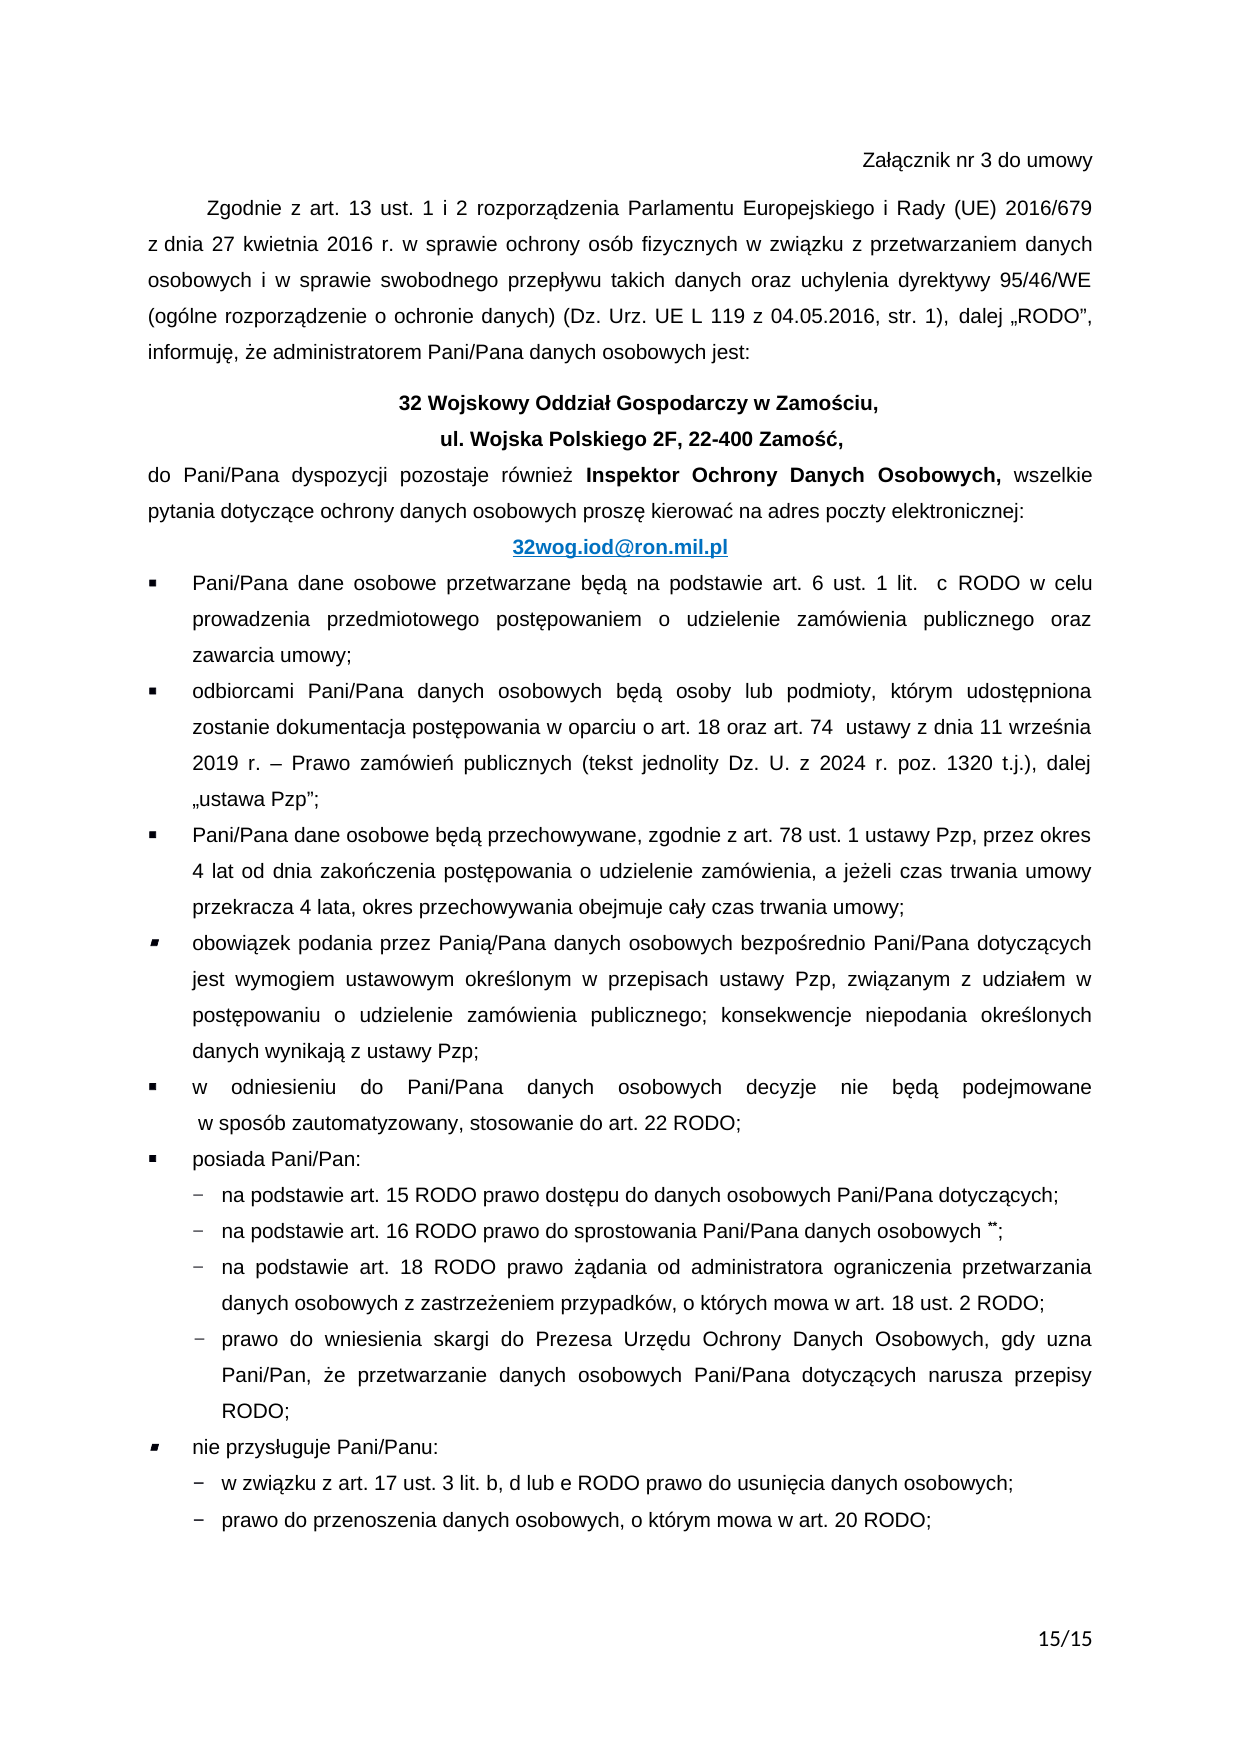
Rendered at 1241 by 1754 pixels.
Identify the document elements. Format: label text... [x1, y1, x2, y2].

list Pani/Pana dane osobowe przetwarzane będą na podstawie art. 6 ust. 1 lit. c RODO w celu prowadzenia przedmiotowego postępowaniem o udzielenie zamówienia publicznego oraz zawarcia umowy; [148, 571, 1093, 667]
list na podstawie art. 16 RODO prawo do sprostowania Pani/Pana danych osobowych **; [192, 1219, 1093, 1243]
text Załącznik nr 3 do umowy [148, 148, 1093, 172]
list prawo do wniesienia skargi do Prezesa Urzędu Ochrony Danych Osobowych, gdy uzna Pani/Pan, że przetwarzanie danych osobowych Pani/Pana dotyczących narusza przepisy RODO; [192, 1327, 1093, 1423]
text 32 Wojskowy Oddział Gospodarczy w Zamościu, ul. Wojska Polskiego 2F, 22-400 Zamość, [185, 391, 1093, 451]
list na podstawie art. 18 RODO prawo żądania od administratora ograniczenia przetwarzania danych osobowych z zastrzeżeniem przypadków, o których mowa w art. 18 ust. 2 RODO; [192, 1255, 1093, 1315]
text 32wog.iod@ron.mil.pl [148, 535, 1093, 559]
list na podstawie art. 15 RODO prawo dostępu do danych osobowych Pani/Pana dotyczących; [192, 1182, 1093, 1207]
list w odniesieniu do Pani/Pana danych osobowych decyzje nie będą podejmowane w sposób zautomatyzowany, stosowanie do art. 22 RODO; [148, 1074, 1093, 1134]
list Pani/Pana dane osobowe będą przechowywane, zgodnie z art. 78 ust. 1 ustawy Pzp, przez okres 4 lat od dnia zakończenia postępowania o udzielenie zamówienia, a jeżeli czas trwania umowy przekracza 4 lata, okres przechowywania obejmuje cały czas trwania umowy; [148, 823, 1093, 919]
text Zgodnie z art. 13 ust. 1 i 2 rozporządzenia Parlamentu Europejskiego i Rady (UE) 2016/679 z dnia 27 kwietnia 2016 r. w sprawie ochrony osób fizycznych w związku z przetwarzaniem danych osobowych i w sprawie swobodnego przepływu takich danych oraz uchylenia dyrektywy 95/46/WE (ogólne rozporządzenie o ochronie danych) (Dz. Urz. UE L 119 z 04.05.2016, str. 1), dalej „RODO”, informuję, że administratorem Pani/Pana danych osobowych jest: [148, 196, 1093, 364]
list nie przysługuje Pani/Panu: [148, 1435, 1093, 1459]
list posiada Pani/Pan: [148, 1146, 1093, 1171]
text do Pani/Pana dyspozycji pozostaje również Inspektor Ochrony Danych Osobowych, wszelkie pytania dotyczące ochrony danych osobowych proszę kierować na adres poczty elektronicznej: [148, 463, 1093, 523]
list odbiorcami Pani/Pana danych osobowych będą osoby lub podmioty, którym udostępniona zostanie dokumentacja postępowania w oparciu o art. 18 oraz art. 74 ustawy z dnia 11 września 2019 r. – Prawo zamówień publicznych (tekst jednolity Dz. U. z 2024 r. poz. 1320 t.j.), dalej „ustawa Pzp”; [148, 679, 1093, 811]
list obowiązek podania przez Panią/Pana danych osobowych bezpośrednio Pani/Pana dotyczących jest wymogiem ustawowym określonym w przepisach ustawy Pzp, związanym z udziałem w postępowaniu o udzielenie zamówienia publicznego; konsekwencje niepodania określonych danych wynikają z ustawy Pzp; [148, 931, 1093, 1062]
list prawo do przenoszenia danych osobowych, o którym mowa w art. 20 RODO; [192, 1507, 1093, 1532]
list w związku z art. 17 ust. 3 lit. b, d lub e RODO prawo do usunięcia danych osobowych; [192, 1471, 1093, 1495]
